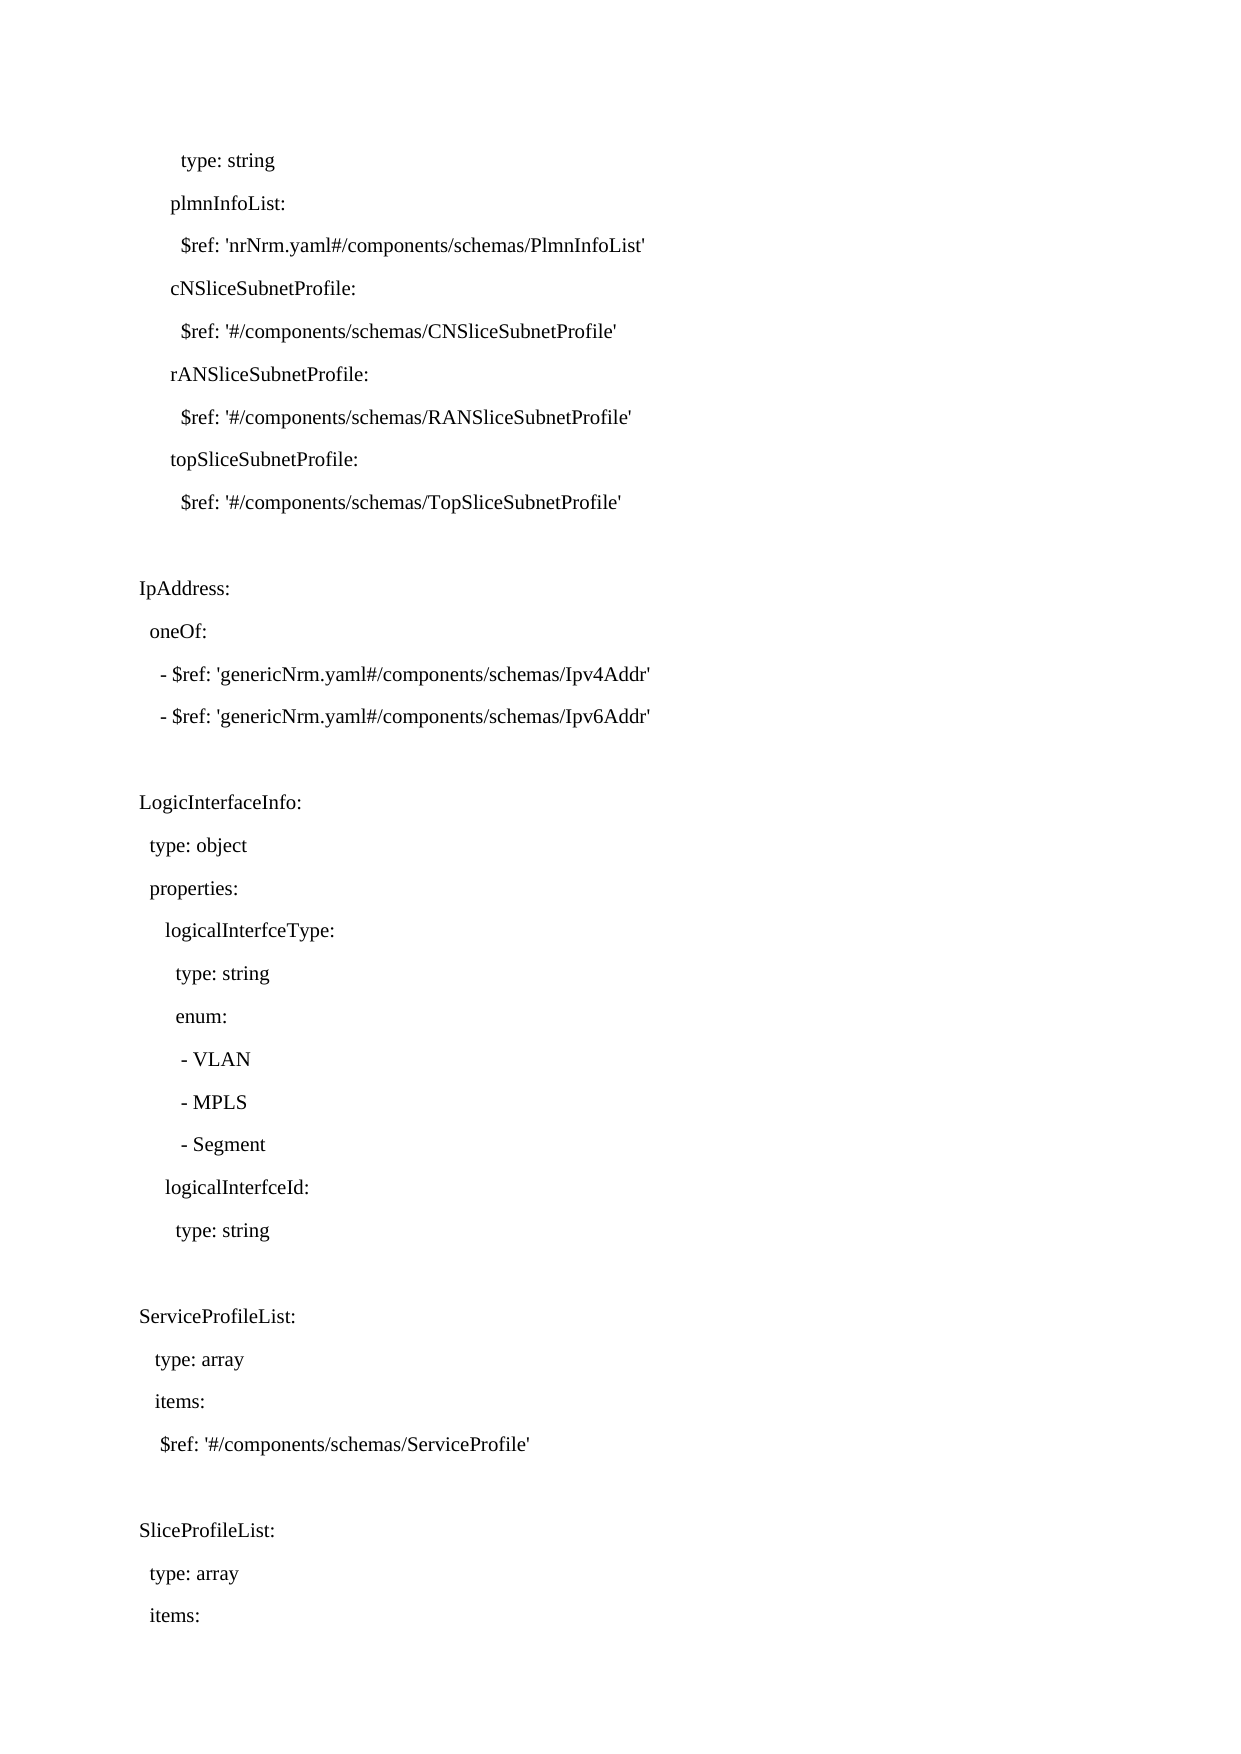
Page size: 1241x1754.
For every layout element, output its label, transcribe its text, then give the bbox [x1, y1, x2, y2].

text SliceProfileList: [118, 1518, 1122, 1542]
text - $ref: 'genericNrm.yaml#/components/schemas/Ipv4Addr' [118, 661, 1122, 686]
text $ref: '#/components/schemas/TopSliceSubnetProfile' [118, 490, 1122, 514]
text - Segment [118, 1132, 1122, 1156]
text type: string [118, 148, 1122, 172]
text type: string [118, 1218, 1122, 1242]
text type: string [118, 961, 1122, 985]
text - MPLS [118, 1089, 1122, 1114]
text logicalInterfceType: [118, 918, 1122, 942]
text rANSliceSubnetProfile: [118, 362, 1122, 386]
text - $ref: 'genericNrm.yaml#/components/schemas/Ipv6Addr' [118, 704, 1122, 728]
text items: [118, 1389, 1122, 1413]
text $ref: '#/components/schemas/CNSliceSubnetProfile' [118, 319, 1122, 343]
text oneOf: [118, 619, 1122, 643]
text $ref: '#/components/schemas/ServiceProfile' [118, 1432, 1122, 1456]
text items: [118, 1603, 1122, 1627]
text type: array [118, 1346, 1122, 1371]
text IpAddress: [118, 576, 1122, 600]
text $ref: 'nrNrm.yaml#/components/schemas/PlmnInfoList' [118, 233, 1122, 257]
text ServiceProfileList: [118, 1304, 1122, 1328]
text $ref: '#/components/schemas/RANSliceSubnetProfile' [118, 404, 1122, 429]
text topSliceSubnetProfile: [118, 447, 1122, 471]
text logicalInterfceId: [118, 1175, 1122, 1199]
text properties: [118, 876, 1122, 899]
text LogicInterfaceInfo: [118, 790, 1122, 814]
text plmnInfoList: [118, 191, 1122, 214]
text enum: [118, 1004, 1122, 1028]
text type: array [118, 1561, 1122, 1584]
text - VLAN [118, 1047, 1122, 1071]
text type: object [118, 833, 1122, 857]
text cNSliceSubnetProfile: [118, 276, 1122, 300]
